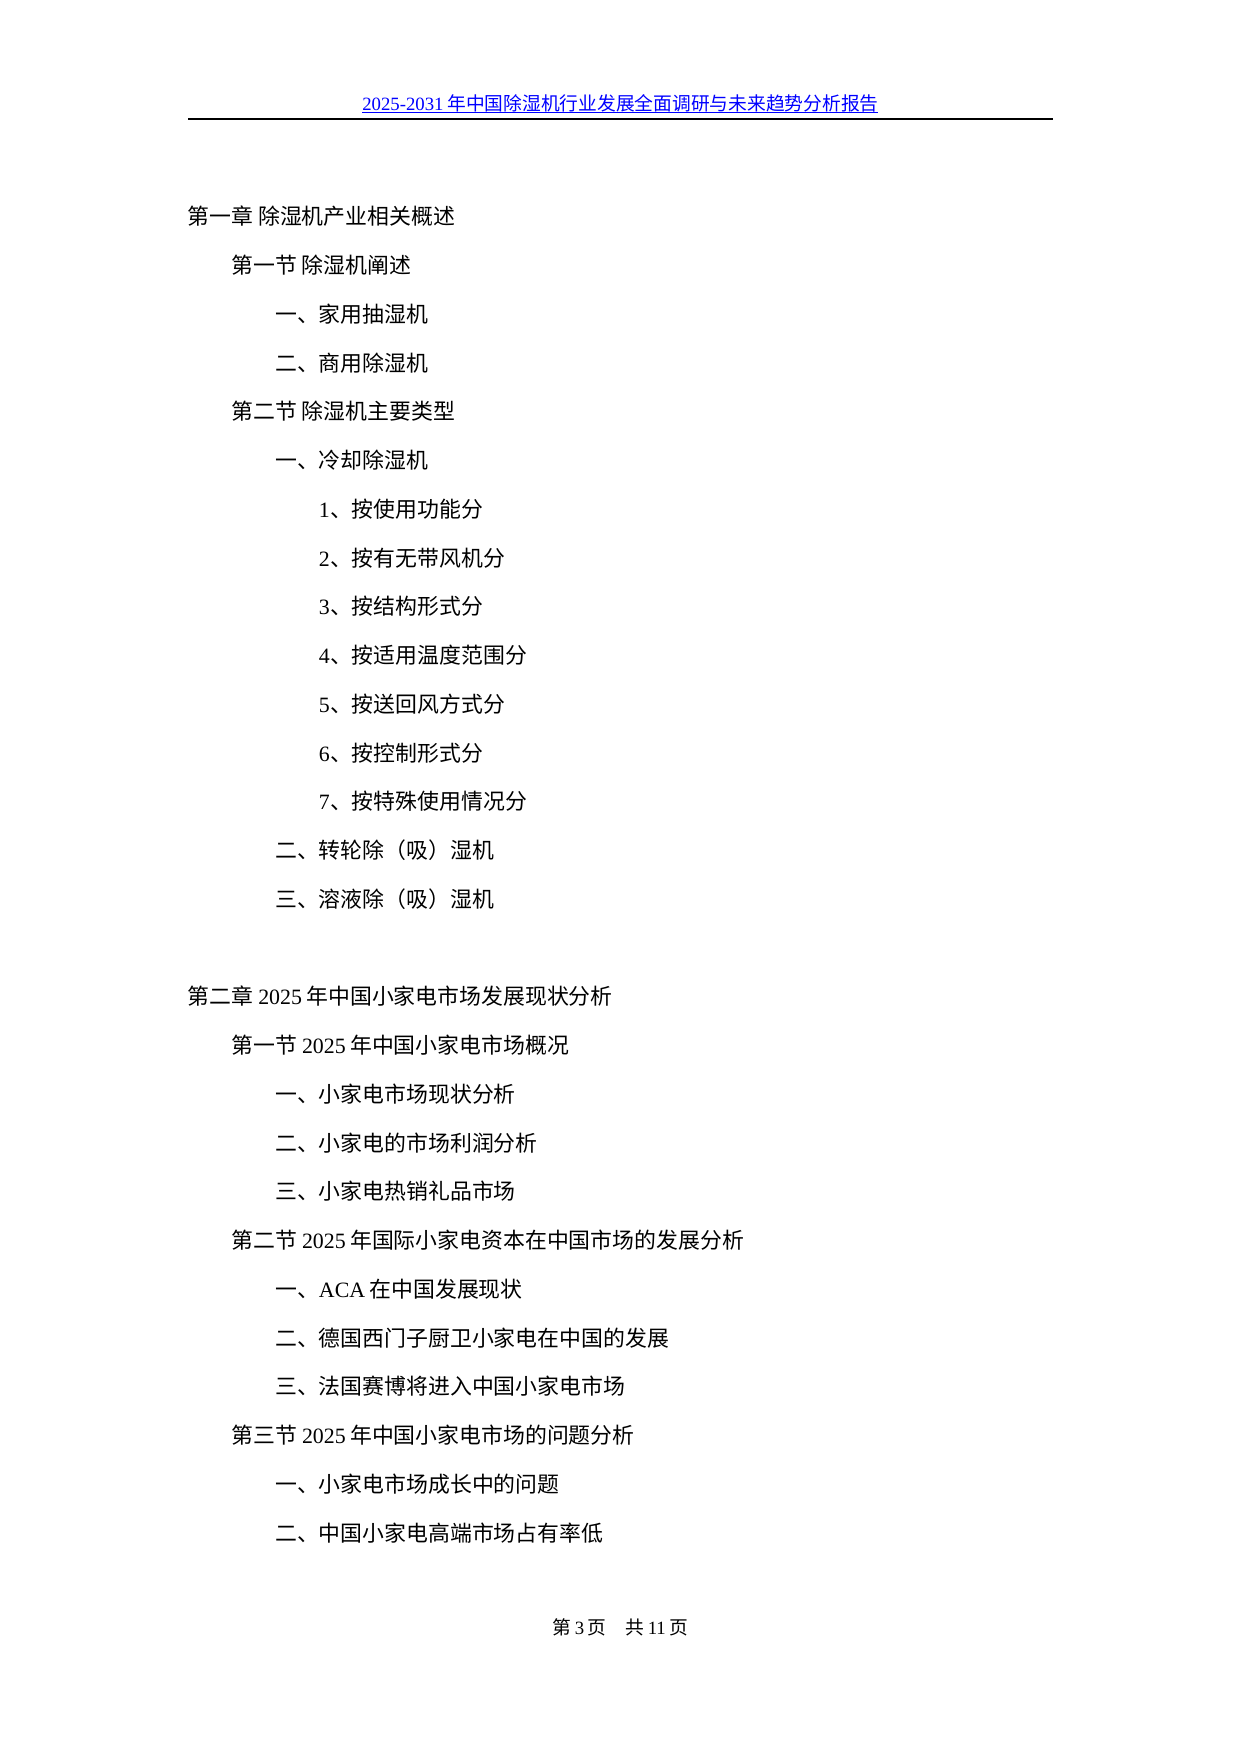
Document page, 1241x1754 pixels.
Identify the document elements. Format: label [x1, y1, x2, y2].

text [187, 150, 1053, 1548]
